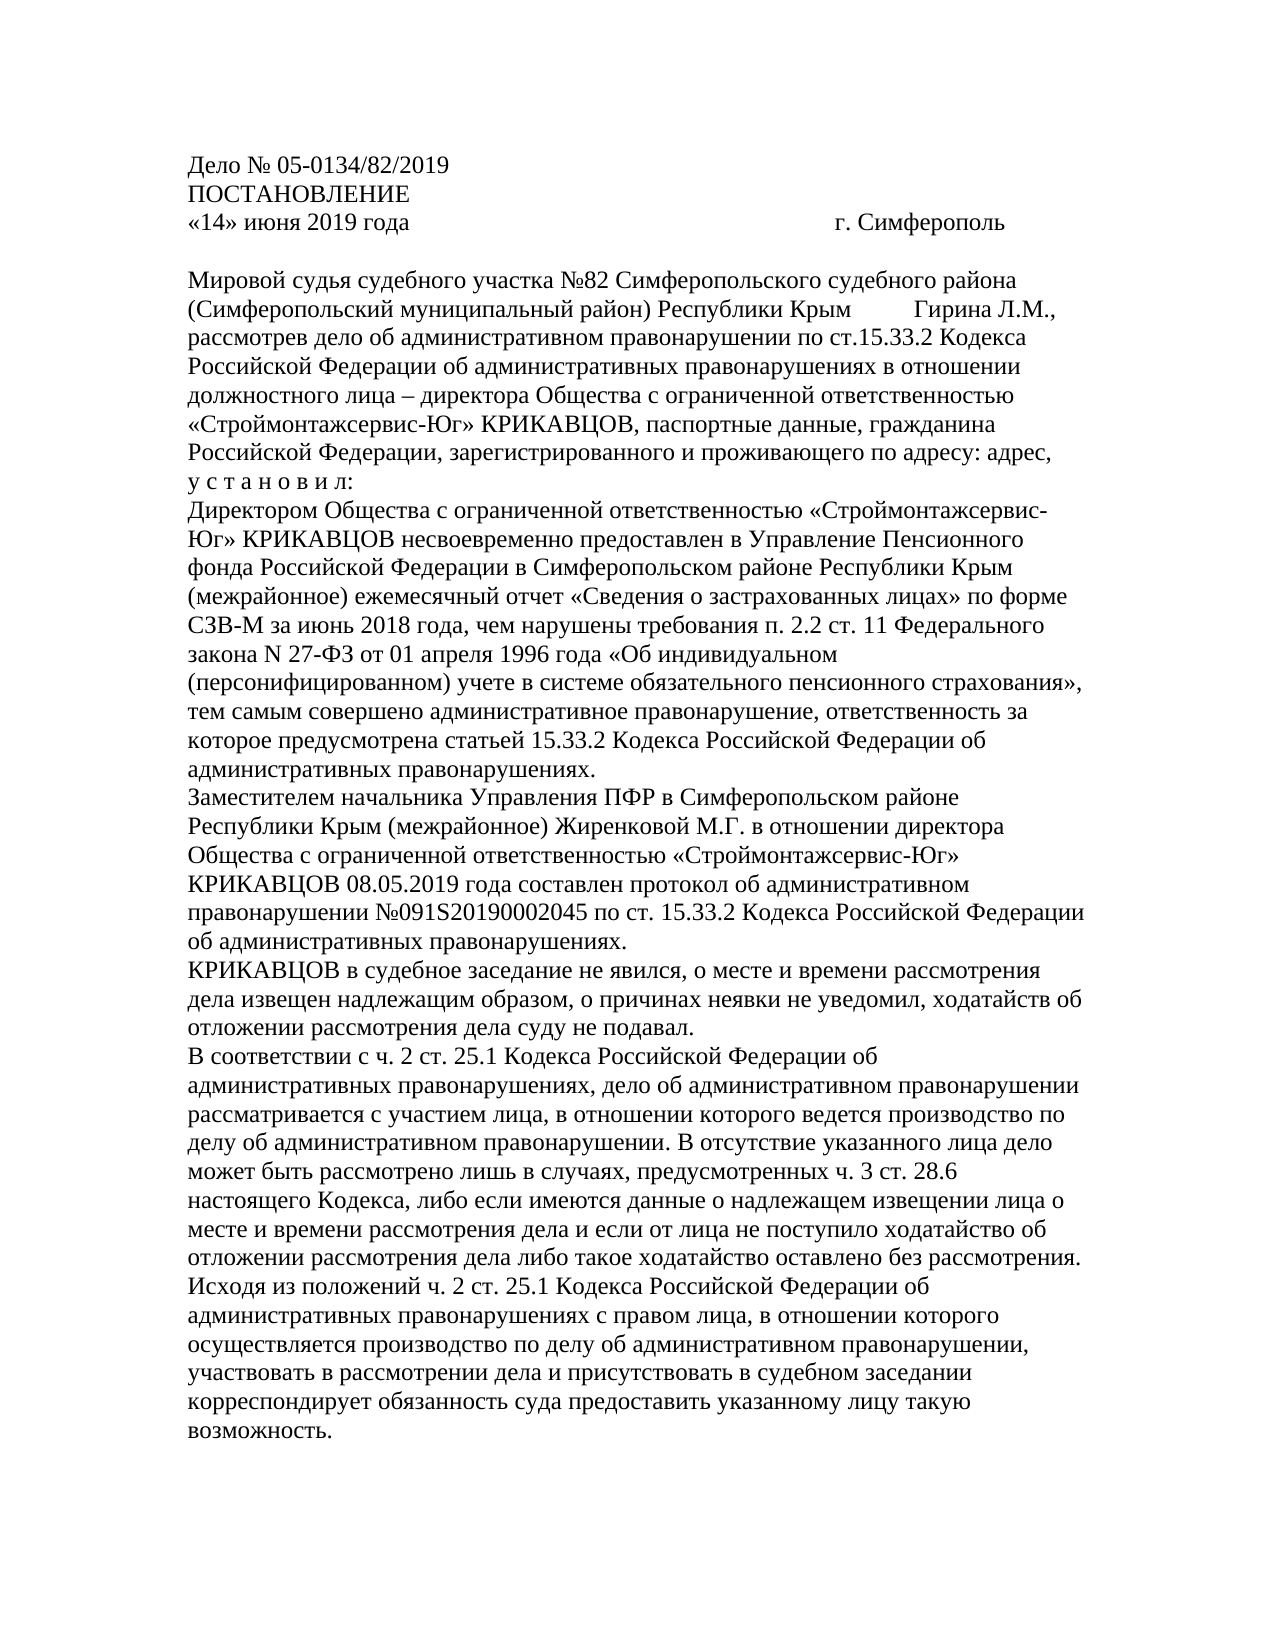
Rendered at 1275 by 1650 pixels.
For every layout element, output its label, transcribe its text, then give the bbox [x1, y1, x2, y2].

text Мировой судья судебного участка №82 Симферопольского судебного района (Симферопольский муниципальный район) Республики Крым Гирина Л.М., рассмотрев дело об административном правонарушении по ст.15.33.2 Кодекса Российской Федерации об административных правонарушениях в отношении должностного лица – директора Общества с ограниченной ответственностью «Строймонтажсервис-Юг» КРИКАВЦОВ, паспортные данные, гражданина Российской Федерации, зарегистрированного и проживающего по адресу: адрес, [187, 265, 1087, 466]
text Дело № 05-0134/82/2019 [187, 150, 1087, 179]
text Директором Общества с ограниченной ответственностью «Строймонтажсервис-Юг» КРИКАВЦОВ несвоевременно предоставлен в Управление Пенсионного фонда Российской Федерации в Симферопольском районе Республики Крым (межрайонное) ежемесячный отчет «Сведения о застрахованных лицах» по форме СЗВ-М за июнь 2018 года, чем нарушены требования п. 2.2 ст. 11 Федерального закона N 27-ФЗ от 01 апреля 1996 года «Об индивидуальном (персонифицированном) учете в системе обязательного пенсионного страхования», тем самым совершено административное правонарушение, ответственность за которое предусмотрена статьей 15.33.2 Кодекса Российской Федерации об административных правонарушениях. [187, 495, 1087, 782]
text КРИКАВЦОВ в судебное заседание не явился, о месте и времени рассмотрения дела извещен надлежащим образом, о причинах неявки не уведомил, ходатайств об отложении рассмотрения дела суду не подавал. [187, 955, 1087, 1041]
text Заместителем начальника Управления ПФР в Симферопольском районе Республики Крым (межрайонное) Жиренковой М.Г. в отношении директора Общества с ограниченной ответственностью «Строймонтажсервис-Юг» КРИКАВЦОВ 08.05.2019 года составлен протокол об административном правонарушении №091S20190002045 по ст. 15.33.2 Кодекса Российской Федерации об административных правонарушениях. [187, 782, 1087, 955]
text у с т а н о в и л: [187, 466, 1087, 495]
text ПОСТАНОВЛЕНИЕ [187, 179, 1087, 207]
text В соответствии с ч. 2 ст. 25.1 Кодекса Российской Федерации об административных правонарушениях, дело об административном правонарушении рассматривается с участием лица, в отношении которого ведется производство по делу об административном правонарушении. В отсутствие указанного лица дело может быть рассмотрено лишь в случаях, предусмотренных ч. 3 ст. 28.6 настоящего Кодекса, либо если имеются данные о надлежащем извещении лица о месте и времени рассмотрения дела и если от лица не поступило ходатайство об отложении рассмотрения дела либо такое ходатайство оставлено без рассмотрения. [187, 1041, 1087, 1271]
text «14» июня 2019 года г. Симферополь [187, 207, 1087, 236]
text Исходя из положений ч. 2 ст. 25.1 Кодекса Российской Федерации об административных правонарушениях с правом лица, в отношении которого осуществляется производство по делу об административном правонарушении, участвовать в рассмотрении дела и присутствовать в судебном заседании корреспондирует обязанность суда предоставить указанному лицу такую возможность. [187, 1271, 1087, 1444]
